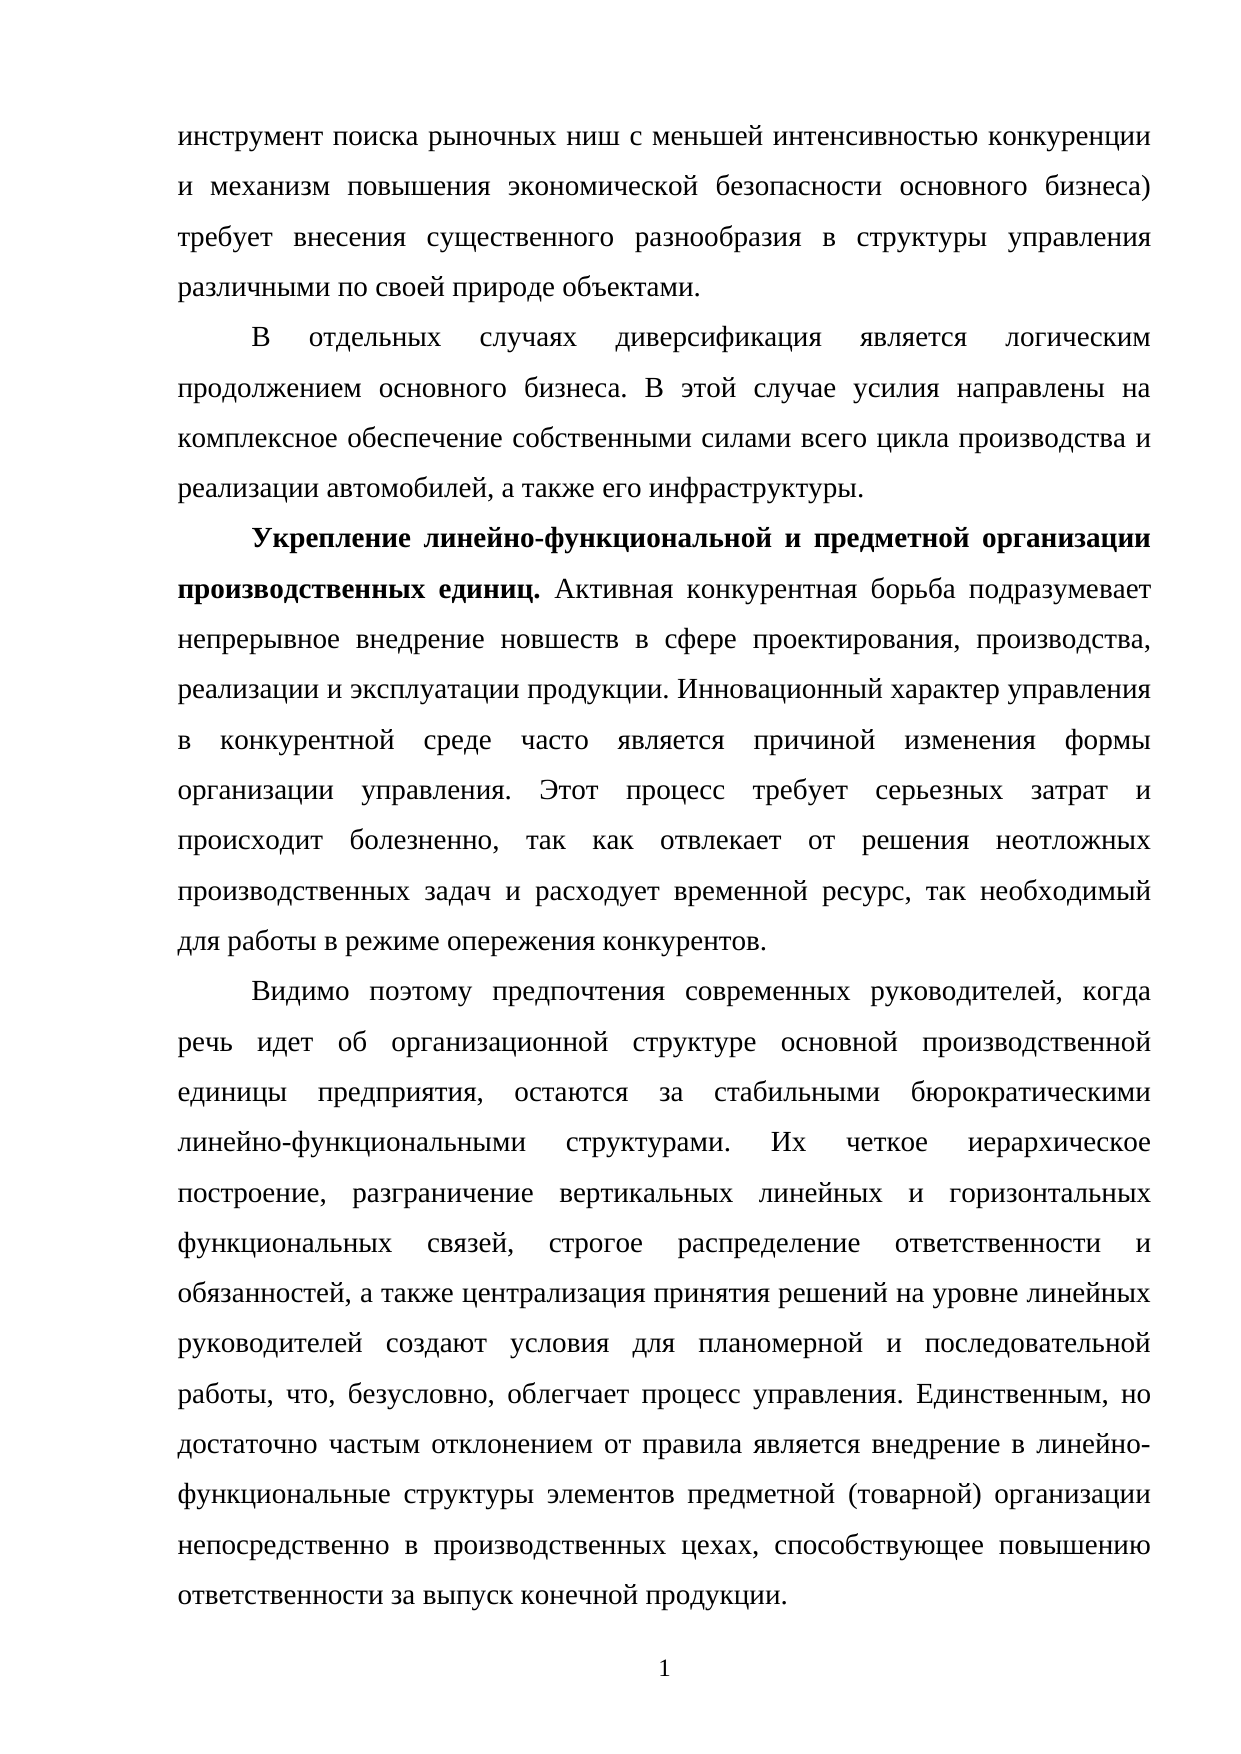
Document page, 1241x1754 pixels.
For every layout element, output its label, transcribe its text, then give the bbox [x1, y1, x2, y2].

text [177, 118, 1152, 303]
text В отдельных случаях диверсификация является логическим продолжением основного бизнеса. В этой случае усилия направлены на комплексное обеспечение собственными силами всего цикла производства и реализации автомобилей, а также его инфраструктуры. [177, 319, 1152, 504]
text Укрепление линейно-функциональной и предметной организации производственных единиц. Активная конкурентная борьба подразумевает непрерывное внедрение новшеств в сфере проектирования, производства, реализации и эксплуатации продукции. Инновационный характер управления в конкурентной среде часто является причиной изменения формы организации управления. Этот процесс требует серьезных затрат и происходит болезненно, так как отвлекает от решения неотложных производственных задач и расходует временной ресурс, так необходимый для работы в режиме опережения конкурентов. [177, 521, 1152, 957]
text Видимо поэтому предпочтения современных руководителей, когда речь идет об организационной структуре основной производственной единицы предприятия, остаются за стабильными бюрократическими линейно-функциональными структурами. Их четкое иерархическое построение, разграничение вертикальных линейных и горизонтальных функциональных связей, строгое распределение ответственности и обязанностей, а также централизация принятия решений на уровне линейных руководителей создают условия для планомерной и последовательной работы, что, безусловно, облегчает процесс управления. Единственным, но достаточно частым отклонением от правила является внедрение в линейно-функциональные структуры элементов предметной (товарной) организации непосредственно в производственных цехах, способствующее повышению ответственности за выпуск конечной продукции. [177, 973, 1152, 1611]
